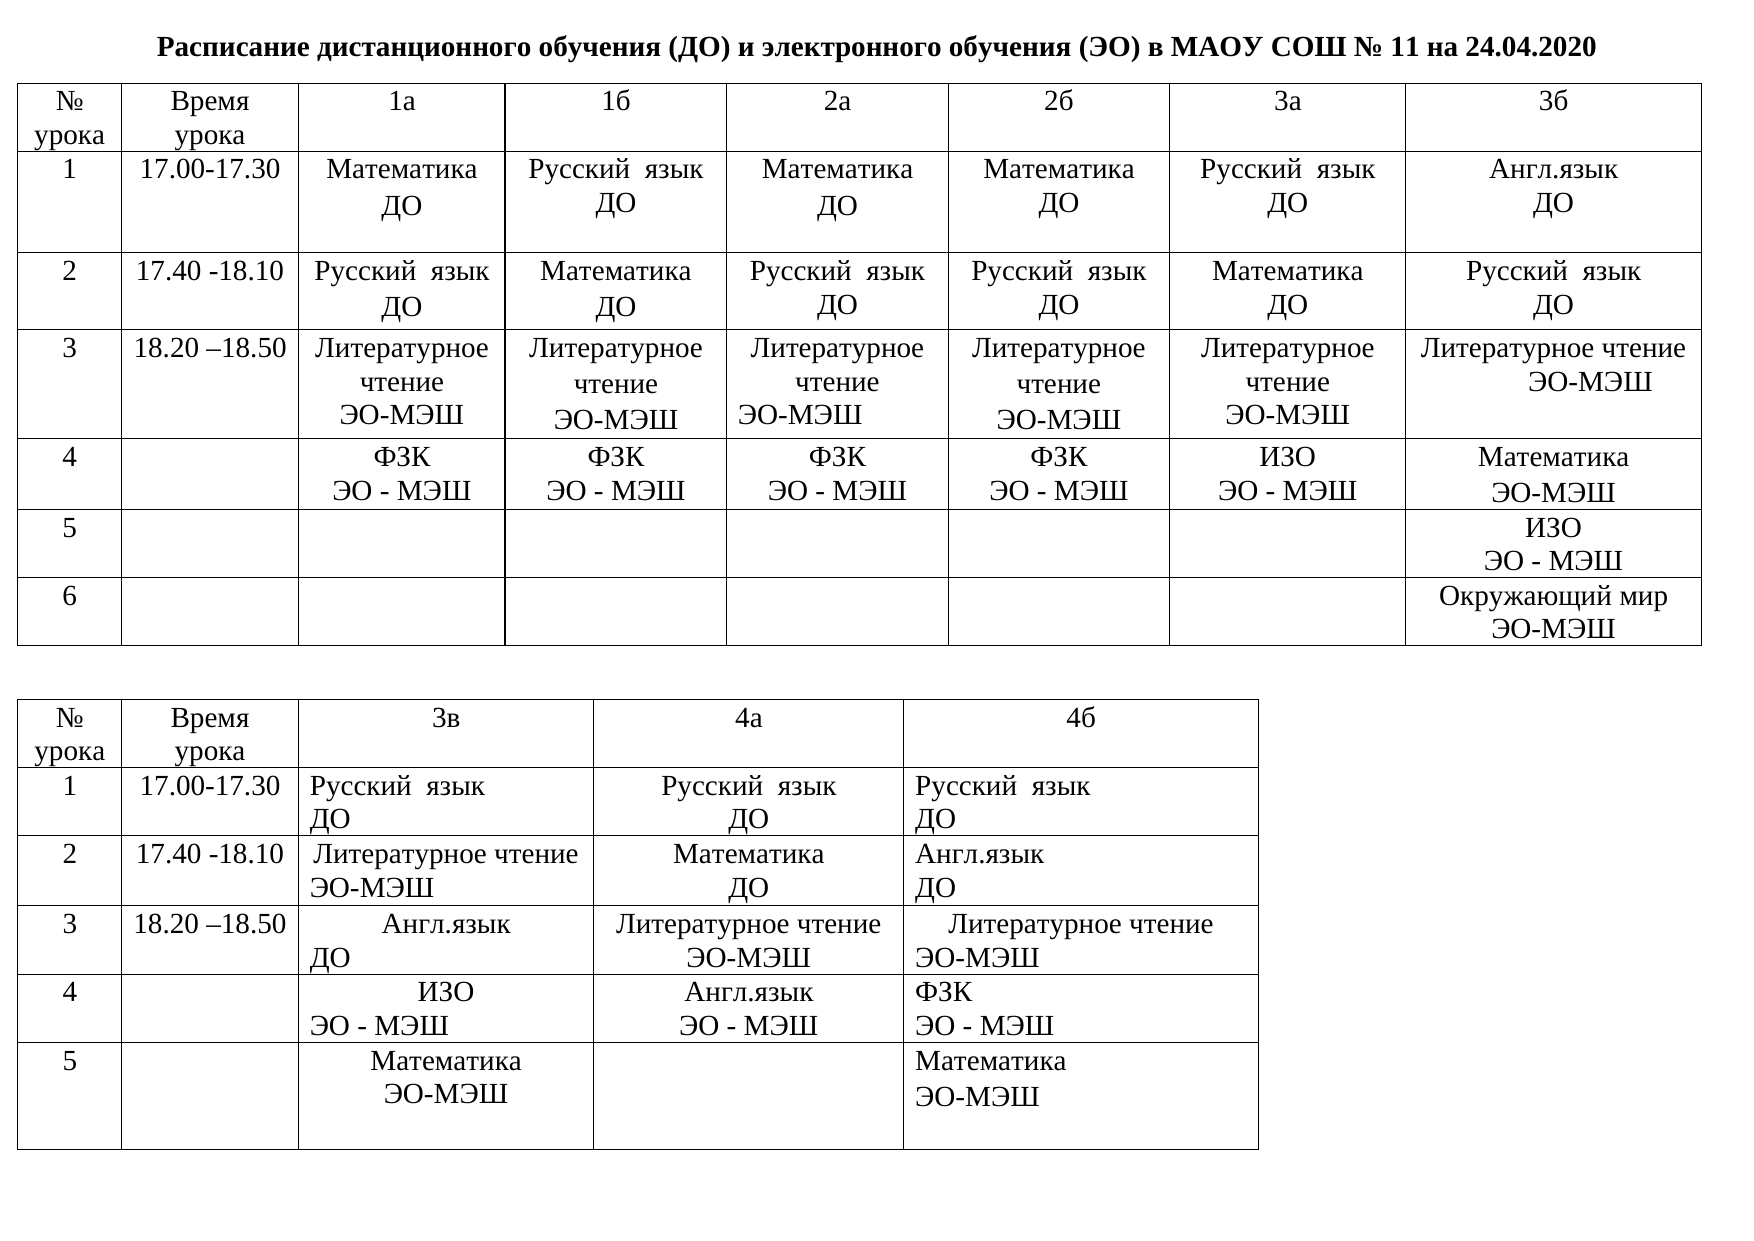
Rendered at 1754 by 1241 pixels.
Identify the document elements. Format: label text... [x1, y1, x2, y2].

text Расписание дистанционного обучения (ДО) и электронного обучения (ЭО) в МАОУ СОШ № 11 на 24.04.2020 [118, 29, 1636, 63]
table_cell Литературное чтение ЭО-МЭШ [949, 330, 1169, 438]
table_header 2б [949, 84, 1169, 151]
table_cell Русский язык ДО [1406, 253, 1701, 329]
table_cell 17.00-17.30 [122, 152, 298, 252]
table_cell [506, 578, 726, 645]
table_cell Математика ЭО-МЭШ [299, 1043, 593, 1148]
table_cell ФЗК ЭО - МЭШ [949, 439, 1169, 509]
table_cell Литературное чтение ЭО-МЭШ [1406, 330, 1701, 438]
table_cell 2 [18, 836, 121, 905]
table_cell Русский язык ДО [904, 768, 1258, 835]
table_header Время урока [122, 84, 298, 151]
table_cell Литературное чтение ЭО-МЭШ [299, 330, 504, 438]
table_cell [1170, 578, 1405, 645]
table_cell [506, 510, 726, 577]
table_cell [299, 578, 504, 645]
table_header 1а [299, 84, 504, 151]
table_cell 1 [18, 152, 121, 252]
table_cell ФЗК ЭО - МЭШ [506, 439, 726, 509]
table_cell Англ.язык ДО [299, 906, 593, 973]
table_cell 6 [18, 578, 121, 645]
table_cell ИЗО ЭО - МЭШ [1406, 510, 1701, 577]
table_cell ФЗК ЭО - МЭШ [299, 439, 504, 509]
table_cell Русский язык ДО [594, 768, 903, 835]
table_cell Литературное чтение ЭО-МЭШ [904, 906, 1258, 973]
table_cell 17.40 -18.10 [122, 836, 298, 905]
table_cell 5 [18, 1043, 121, 1148]
table_header 2а [727, 84, 948, 151]
table_cell Литературное чтение ЭО-МЭШ [506, 330, 726, 438]
table_cell 17.00-17.30 [122, 768, 298, 835]
table_cell [727, 578, 948, 645]
table_header Время урока [122, 700, 298, 767]
table_cell Русский язык ДО [299, 768, 593, 835]
table_cell Литературное чтение ЭО-МЭШ [727, 330, 948, 438]
table_header 1б [506, 84, 726, 151]
table_cell ФЗК ЭО - МЭШ [727, 439, 948, 509]
table_header № урока [18, 700, 121, 767]
table_cell Математика ЭО-МЭШ [904, 1043, 1258, 1148]
table_cell ИЗО ЭО - МЭШ [299, 975, 593, 1042]
table_cell Математика ЭО-МЭШ [1406, 439, 1701, 509]
table_header 4б [904, 700, 1258, 767]
table_cell 17.40 -18.10 [122, 253, 298, 329]
table_cell Русский язык ДО [949, 253, 1169, 329]
table_cell Русский язык ДО [1170, 152, 1405, 252]
table_cell [122, 975, 298, 1042]
table_header № урока [18, 84, 121, 151]
table_cell [122, 510, 298, 577]
table_cell 1 [18, 768, 121, 835]
table_cell 2 [18, 253, 121, 329]
table_cell [122, 578, 298, 645]
table_cell [594, 1043, 903, 1148]
table_cell Литературное чтение ЭО-МЭШ [299, 836, 593, 905]
table_cell ИЗО ЭО - МЭШ [1170, 439, 1405, 509]
table_cell Окружающий мир ЭО-МЭШ [1406, 578, 1701, 645]
table_cell 18.20 –18.50 [122, 906, 298, 973]
table_cell Математика ДО [506, 253, 726, 329]
table_header 3а [1170, 84, 1405, 151]
table_cell 4 [18, 439, 121, 509]
table_cell ФЗК ЭО - МЭШ [904, 975, 1258, 1042]
table_cell Англ.язык ЭО - МЭШ [594, 975, 903, 1042]
table_cell [122, 439, 298, 509]
table_cell Математика ДО [299, 152, 504, 252]
table_cell 3 [18, 906, 121, 973]
table_cell Математика ДО [727, 152, 948, 252]
table_header 3в [299, 700, 593, 767]
table_cell Математика ДО [949, 152, 1169, 252]
table_cell 3 [18, 330, 121, 438]
table_cell Математика ДО [1170, 253, 1405, 329]
table_cell [727, 510, 948, 577]
table_cell Литературное чтение ЭО-МЭШ [1170, 330, 1405, 438]
table_cell [1170, 510, 1405, 577]
table_cell Англ.язык ДО [904, 836, 1258, 905]
table_cell Русский язык ДО [299, 253, 504, 329]
table_cell Русский язык ДО [727, 253, 948, 329]
table_cell [299, 510, 504, 577]
table_cell 18.20 –18.50 [122, 330, 298, 438]
table_cell 5 [18, 510, 121, 577]
table_cell Русский язык ДО [506, 152, 726, 252]
table_cell 4 [18, 975, 121, 1042]
table_cell [949, 510, 1169, 577]
table_cell [949, 578, 1169, 645]
table_cell Литературное чтение ЭО-МЭШ [594, 906, 903, 973]
table_cell Англ.язык ДО [1406, 152, 1701, 252]
table_header 3б [1406, 84, 1701, 151]
table_cell Математика ДО [594, 836, 903, 905]
table_cell [122, 1043, 298, 1148]
table_header 4а [594, 700, 903, 767]
